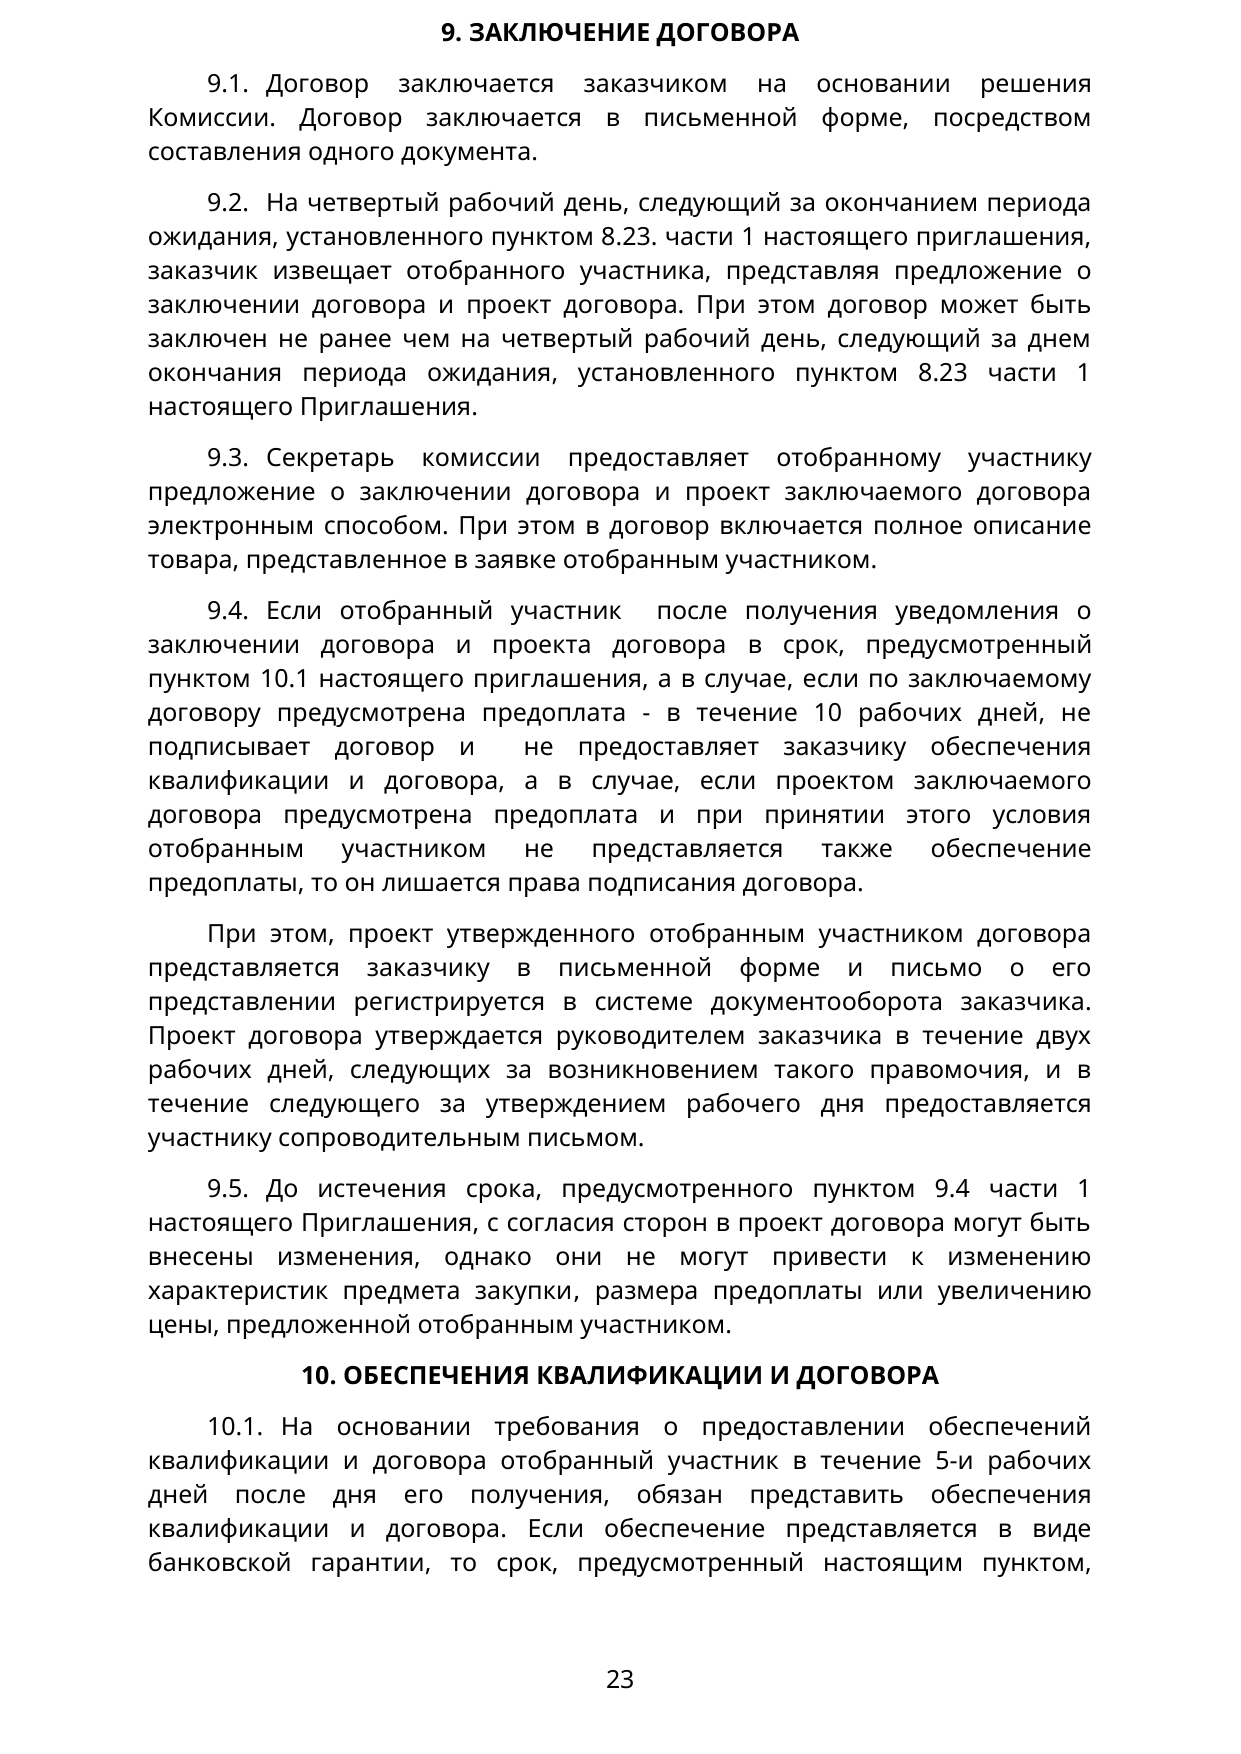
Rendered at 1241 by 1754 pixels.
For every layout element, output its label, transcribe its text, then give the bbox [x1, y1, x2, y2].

text При этом, проект утвержденного отобранным участником договора представляется заказчику в письменной форме и письмо о его представлении регистрируется в системе документооборота заказчика. Проект договора утверждается руководителем заказчика в течение двух рабочих дней, следующих за возникновением такого правомочия, и в течение следующего за утверждением рабочего дня предоставляется участнику сопроводительным письмом. [148, 916, 1092, 1154]
text 9.5. До истечения срока, предусмотренного пунктом 9.4 части 1 настоящего Приглашения, с согласия сторон в проект договора могут быть внесены изменения, однако они не могут привести к изменению характеристик предмета закупки, размера предоплаты или увеличению цены, предложенной отобранным участником. [148, 1171, 1092, 1341]
text 9.1. Договор заключается заказчиком на основании решения Комиссии. Договор заключается в письменной форме, посредством составления одного документа. [148, 66, 1092, 168]
text 9. ЗАКЛЮЧЕНИЕ ДОГОВОРА [148, 15, 1092, 49]
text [148, 1408, 1092, 1579]
text 10. ОБЕСПЕЧЕНИЯ КВАЛИФИКАЦИИ И ДОГОВОРА [148, 1358, 1092, 1392]
text 9.3. Секретарь комиссии предоставляет отобранному участнику предложение о заключении договора и проект заключаемого договора электронным способом. При этом в договор включается полное описание товара, представленное в заявке отобранным участником. [148, 439, 1092, 576]
text 9.2. На четвертый рабочий день, следующий за окончанием периода ожидания, установленного пунктом 8.23. части 1 настоящего приглашения, заказчик извещает отобранного участника, представляя предложение о заключении договора и проект договора. При этом договор может быть заключен не ранее чем на четвертый рабочий день, следующий за днем окончания периода ожидания, установленного пунктом 8.23 части 1 настоящего Приглашения. [148, 184, 1092, 423]
text 9.4. Если отобранный участник после получения уведомления о заключении договора и проекта договора в срок, предусмотренный пунктом 10.1 настоящего приглашения, а в случае, если по заключаемому договору предусмотрена предоплата - в течение 10 рабочих дней, не подписывает договор и не предоставляет заказчику обеспечения квалификации и договора, а в случае, если проектом заключаемого договора предусмотрена предоплата и при принятии этого условия отобранным участником не представляется также обеспечение предоплаты, то он лишается права подписания договора. [148, 592, 1092, 899]
